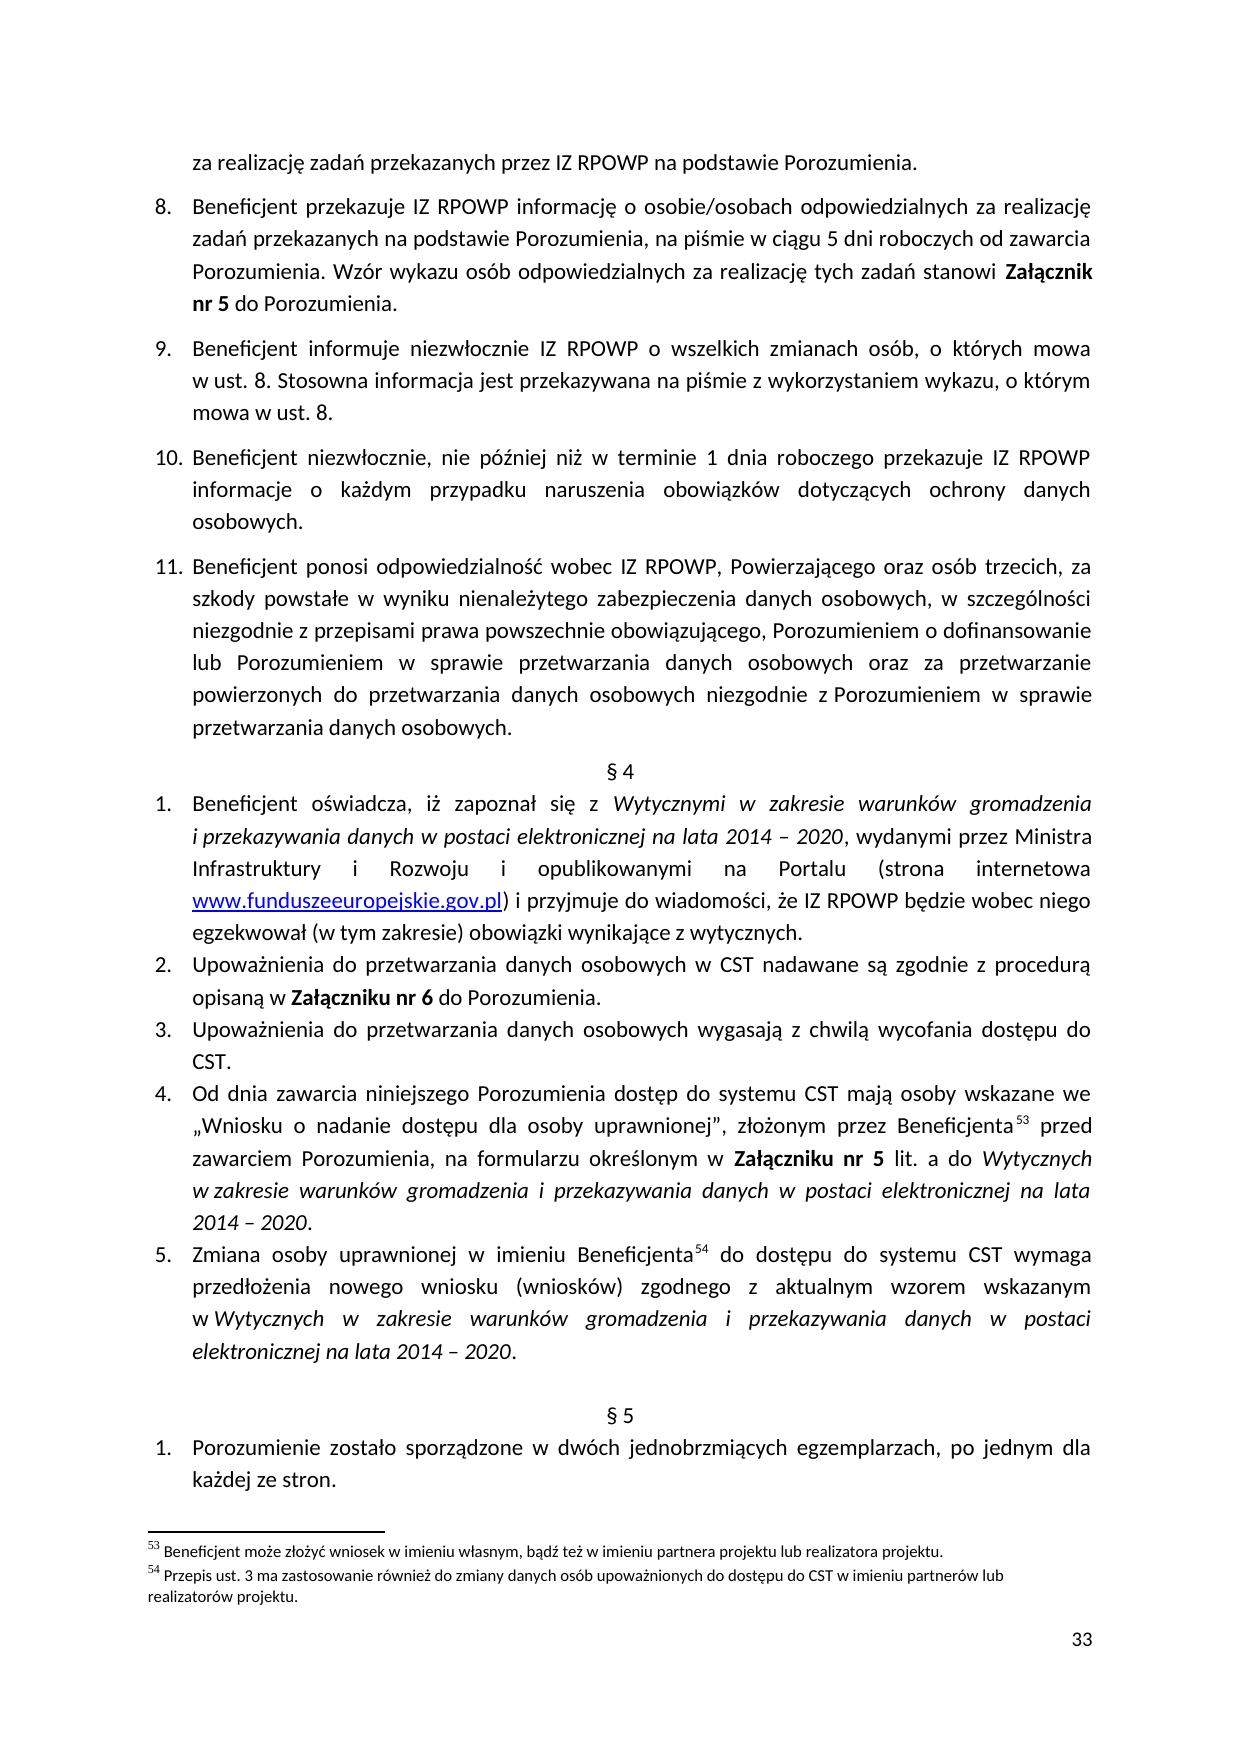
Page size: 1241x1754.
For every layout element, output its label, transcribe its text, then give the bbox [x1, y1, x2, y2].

list Zmiana osoby uprawnionej w imieniu Beneficjenta do dostępu do systemu CST wymaga przedłożenia nowego wniosku (wniosków) zgodnego z aktualnym wzorem wskazanym w Wytycznych w zakresie warunków gromadzenia i przekazywania danych w postaci elektronicznej na lata 2014 – 2020. [154, 1240, 1092, 1365]
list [154, 148, 1092, 176]
list Od dnia zawarcia niniejszego Porozumienia dostęp do systemu CST mają osoby wskazane we „Wniosku o nadanie dostępu dla osoby uprawnionej”, złożonym przez Beneficjenta przed zawarciem Porozumienia, na formularzu określonym w Załączniku nr 5 lit. a do Wytycznych w zakresie warunków gromadzenia i przekazywania danych w postaci elektronicznej na lata 2014 – 2020. [154, 1079, 1092, 1236]
list Beneficjent oświadcza, iż zapoznał się z Wytycznymi w zakresie warunków gromadzenia i przekazywania danych w postaci elektronicznej na lata 2014 – 2020, wydanymi przez Ministra Infrastruktury i Rozwoju i opublikowanymi na Portalu (strona internetowa www.funduszeeuropejskie.gov.pl) i przyjmuje do wiadomości, że IZ RPOWP będzie wobec niego egzekwował (w tym zakresie) obowiązki wynikające z wytycznych. [154, 789, 1092, 946]
text § 5 [148, 1401, 1092, 1429]
text § 4 [148, 757, 1092, 785]
list Upoważnienia do przetwarzania danych osobowych wygasają z chwilą wycofania dostępu do CST. [154, 1015, 1092, 1075]
list Beneficjent niezwłocznie, nie później niż w terminie 1 dnia roboczego przekazuje IZ RPOWP informacje o każdym przypadku naruszenia obowiązków dotyczących ochrony danych osobowych. [154, 443, 1092, 535]
list Porozumienie zostało sporządzone w dwóch jednobrzmiących egzemplarzach, po jednym dla każdej ze stron. [154, 1433, 1092, 1493]
list Beneficjent przekazuje IZ RPOWP informację o osobie/osobach odpowiedzialnych za realizację zadań przekazanych na podstawie Porozumienia, na piśmie w ciągu 5 dni roboczych od zawarcia Porozumienia. Wzór wykazu osób odpowiedzialnych za realizację tych zadań stanowi Załącznik nr 5 do Porozumienia. [154, 192, 1092, 317]
list Upoważnienia do przetwarzania danych osobowych w CST nadawane są zgodnie z procedurą opisaną w Załączniku nr 6 do Porozumienia. [154, 951, 1092, 1011]
list Beneficjent informuje niezwłocznie IZ RPOWP o wszelkich zmianach osób, o których mowa w ust. 8. Stosowna informacja jest przekazywana na piśmie z wykorzystaniem wykazu, o którym mowa w ust. 8. [154, 334, 1092, 426]
list Beneficjent ponosi odpowiedzialność wobec IZ RPOWP, Powierzającego oraz osób trzecich, za szkody powstałe w wyniku nienależytego zabezpieczenia danych osobowych, w szczególności niezgodnie z przepisami prawa powszechnie obowiązującego, Porozumieniem o dofinansowanie lub Porozumieniem w sprawie przetwarzania danych osobowych oraz za przetwarzanie powierzonych do przetwarzania danych osobowych niezgodnie z Porozumieniem w sprawie przetwarzania danych osobowych. [154, 552, 1092, 741]
